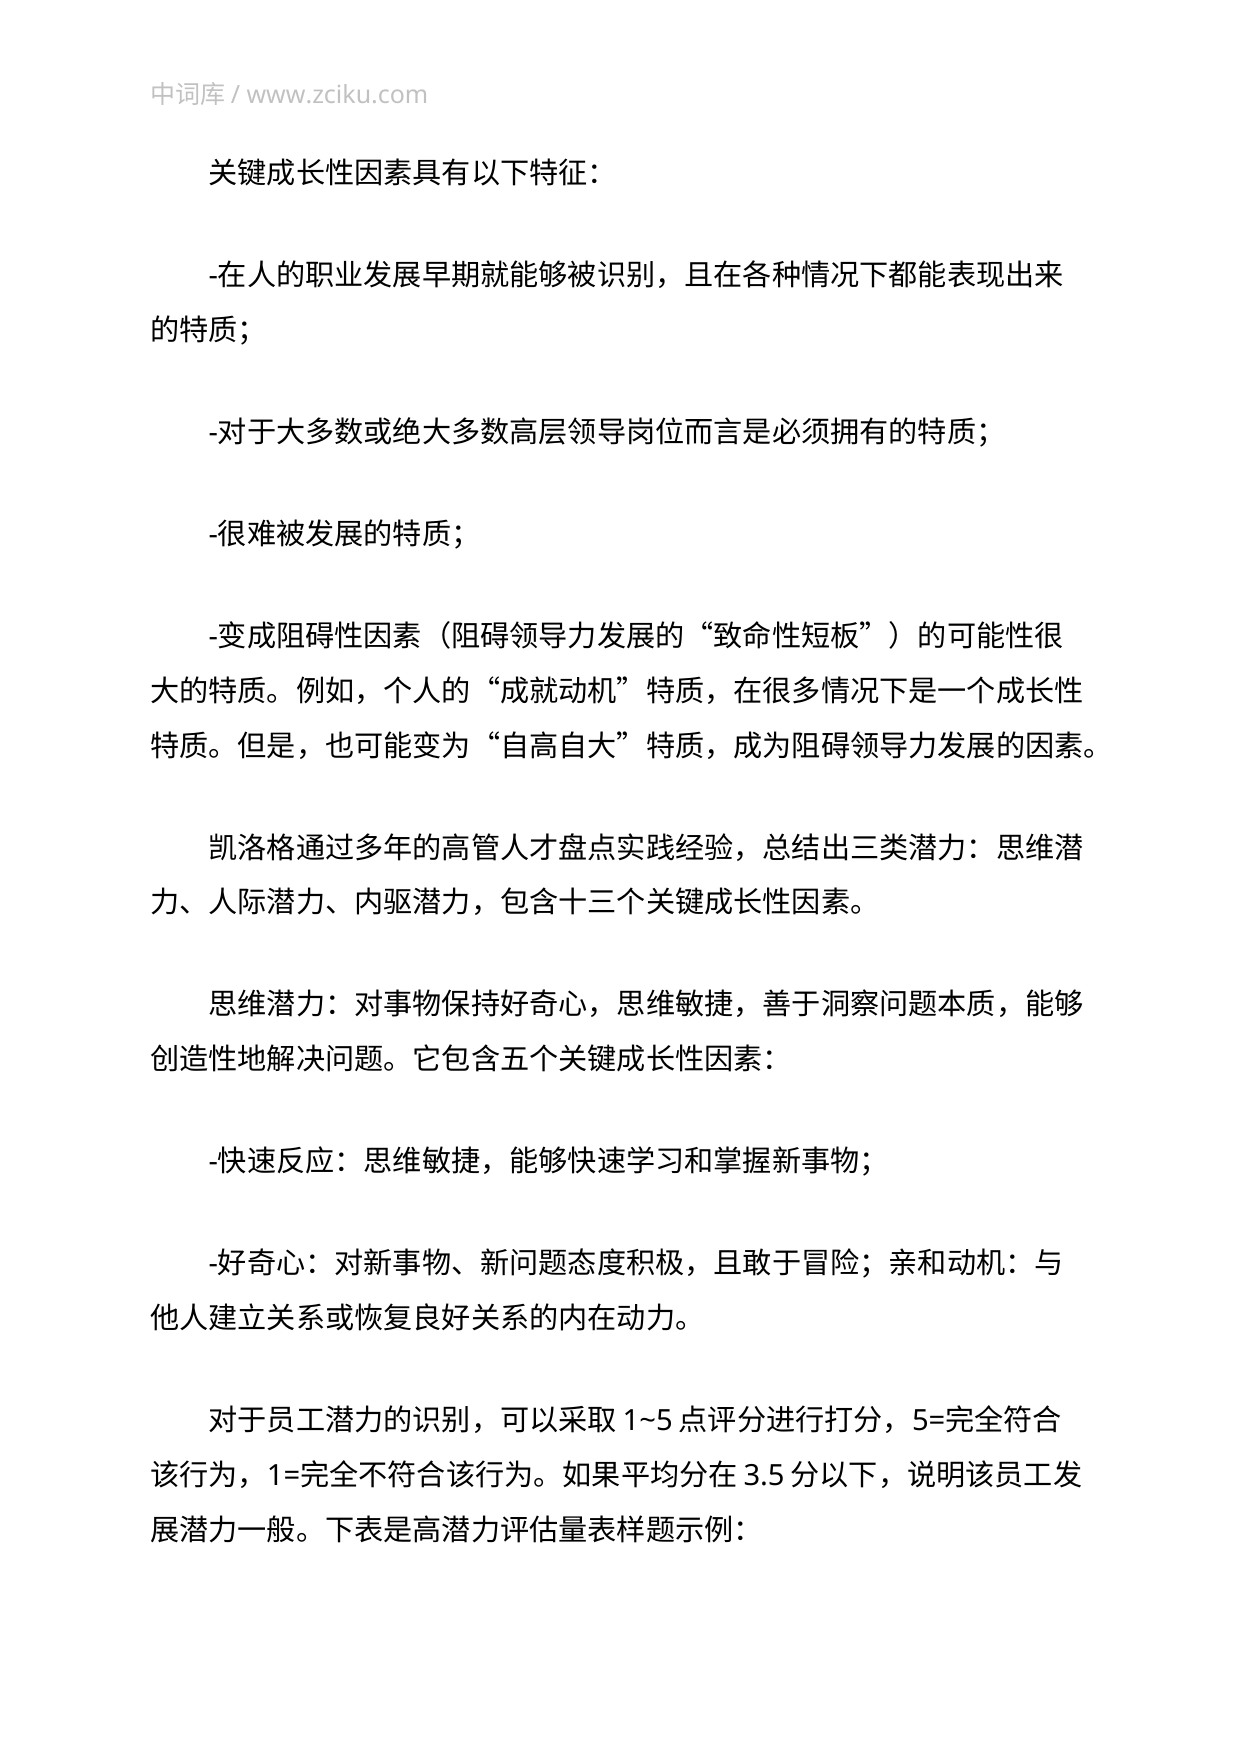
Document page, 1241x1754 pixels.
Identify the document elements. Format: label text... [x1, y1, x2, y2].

text -变成阻碍性因素（阻碍领导力发展的“致命性短板”）的可能性很大的特质。例如，个人的“成就动机”特质，在很多情况下是一个成长性特质。但是，也可能变为“自高自大”特质，成为阻碍领导力发展的因素。 [150, 612, 1090, 765]
text -在人的职业发展早期就能够被识别，且在各种情况下都能表现出来的特质； [150, 252, 1090, 349]
text -快速反应：思维敏捷，能够快速学习和掌握新事物； [150, 1137, 1090, 1180]
text -很难被发展的特质； [150, 511, 1090, 553]
text -好奇心：对新事物、新问题态度积极，且敢于冒险；亲和动机：与他人建立关系或恢复良好关系的内在动力。 [150, 1239, 1090, 1337]
text 凯洛格通过多年的高管人才盘点实践经验，总结出三类潜力：思维潜力、人际潜力、内驱潜力，包含十三个关键成长性因素。 [150, 824, 1090, 921]
text -对于大多数或绝大多数高层领导岗位而言是必须拥有的特质； [150, 408, 1090, 451]
text 关键成长性因素具有以下特征： [150, 150, 1090, 192]
text 思维潜力：对事物保持好奇心，思维敏捷，善于洞察问题本质，能够创造性地解决问题。它包含五个关键成长性因素： [150, 981, 1090, 1078]
text 对于员工潜力的识别，可以采取1~5点评分进行打分，5=完全符合该行为，1=完全不符合该行为。如果平均分在3.5分以下，说明该员工发展潜力一般。下表是高潜力评估量表样题示例： [150, 1396, 1090, 1548]
